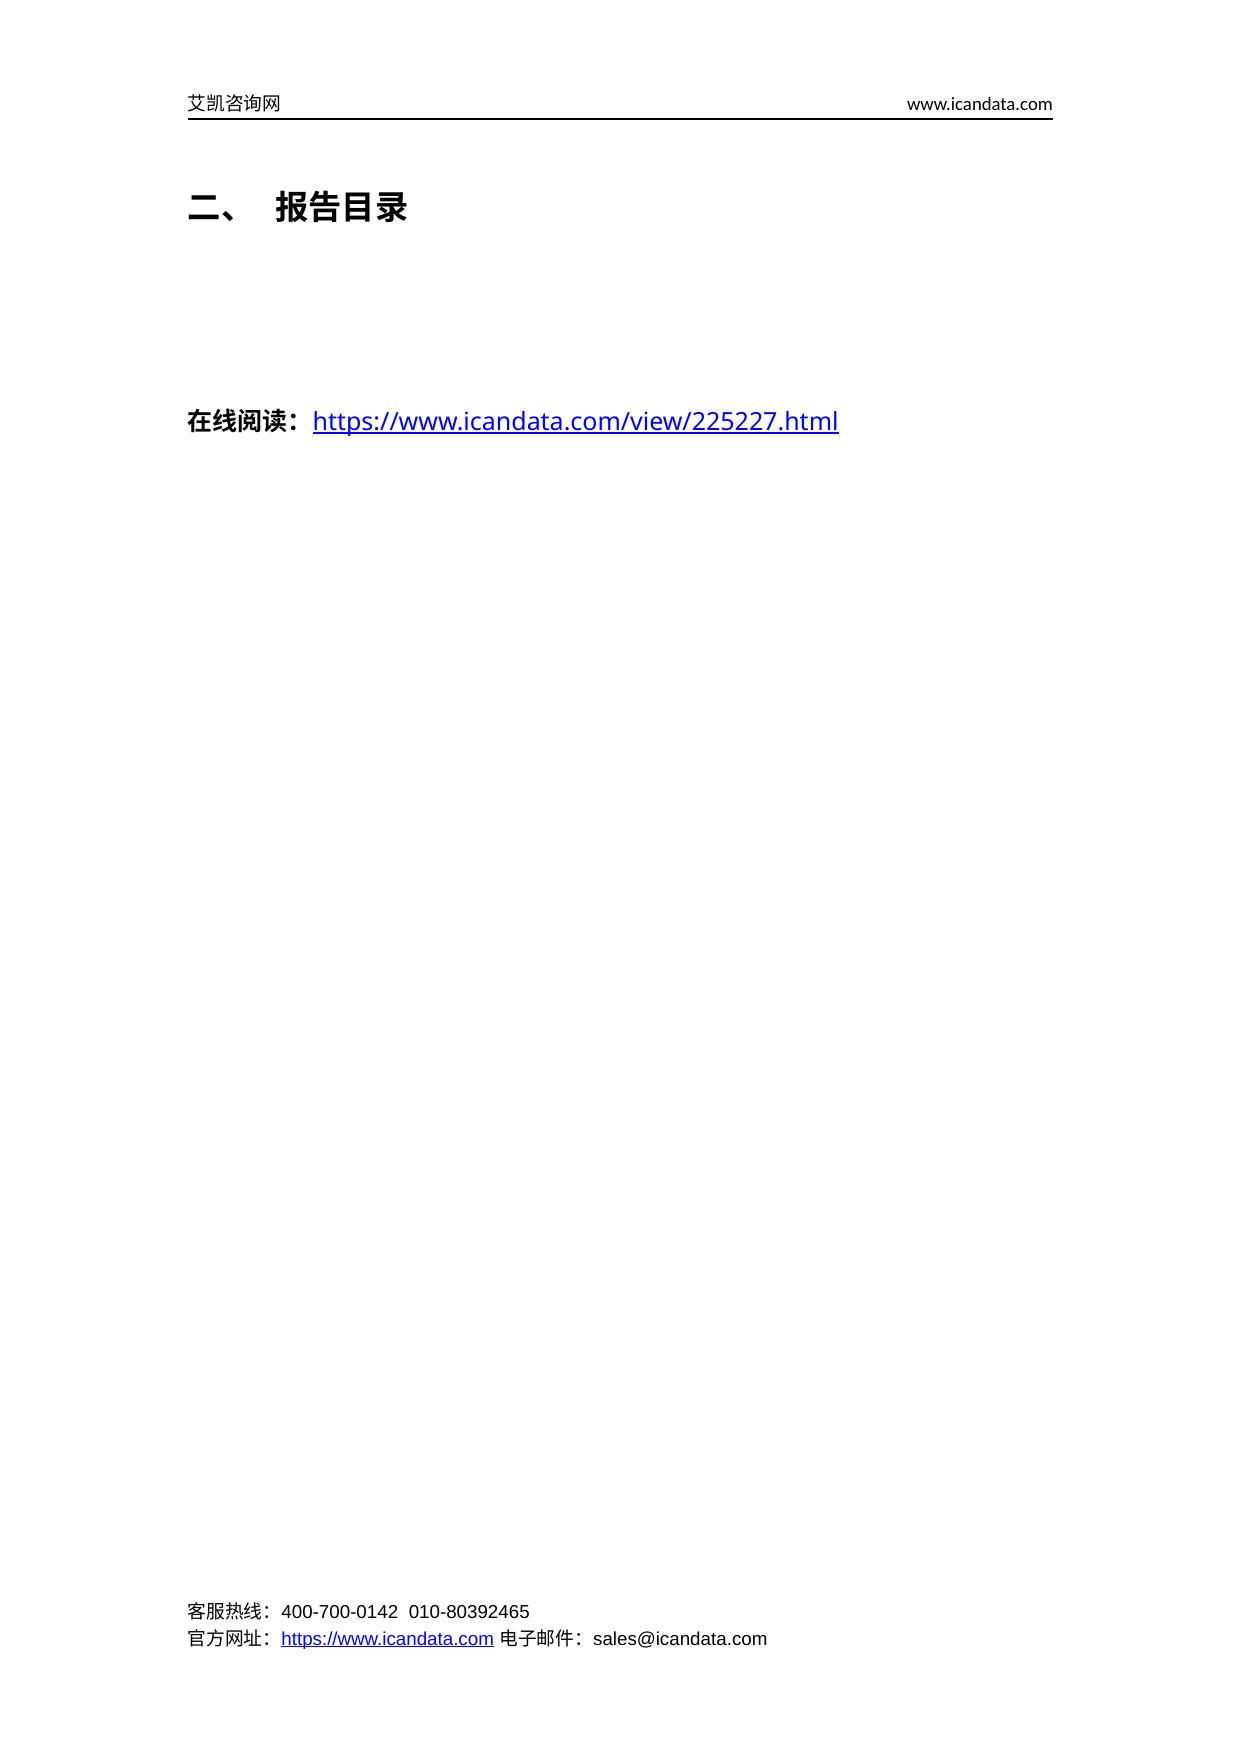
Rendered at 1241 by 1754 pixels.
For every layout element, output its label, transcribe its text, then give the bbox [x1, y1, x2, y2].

text 在线阅读：https://www.icandata.com/view/225227.html [187, 387, 1053, 452]
subtitle 报告目录 [187, 172, 1053, 237]
